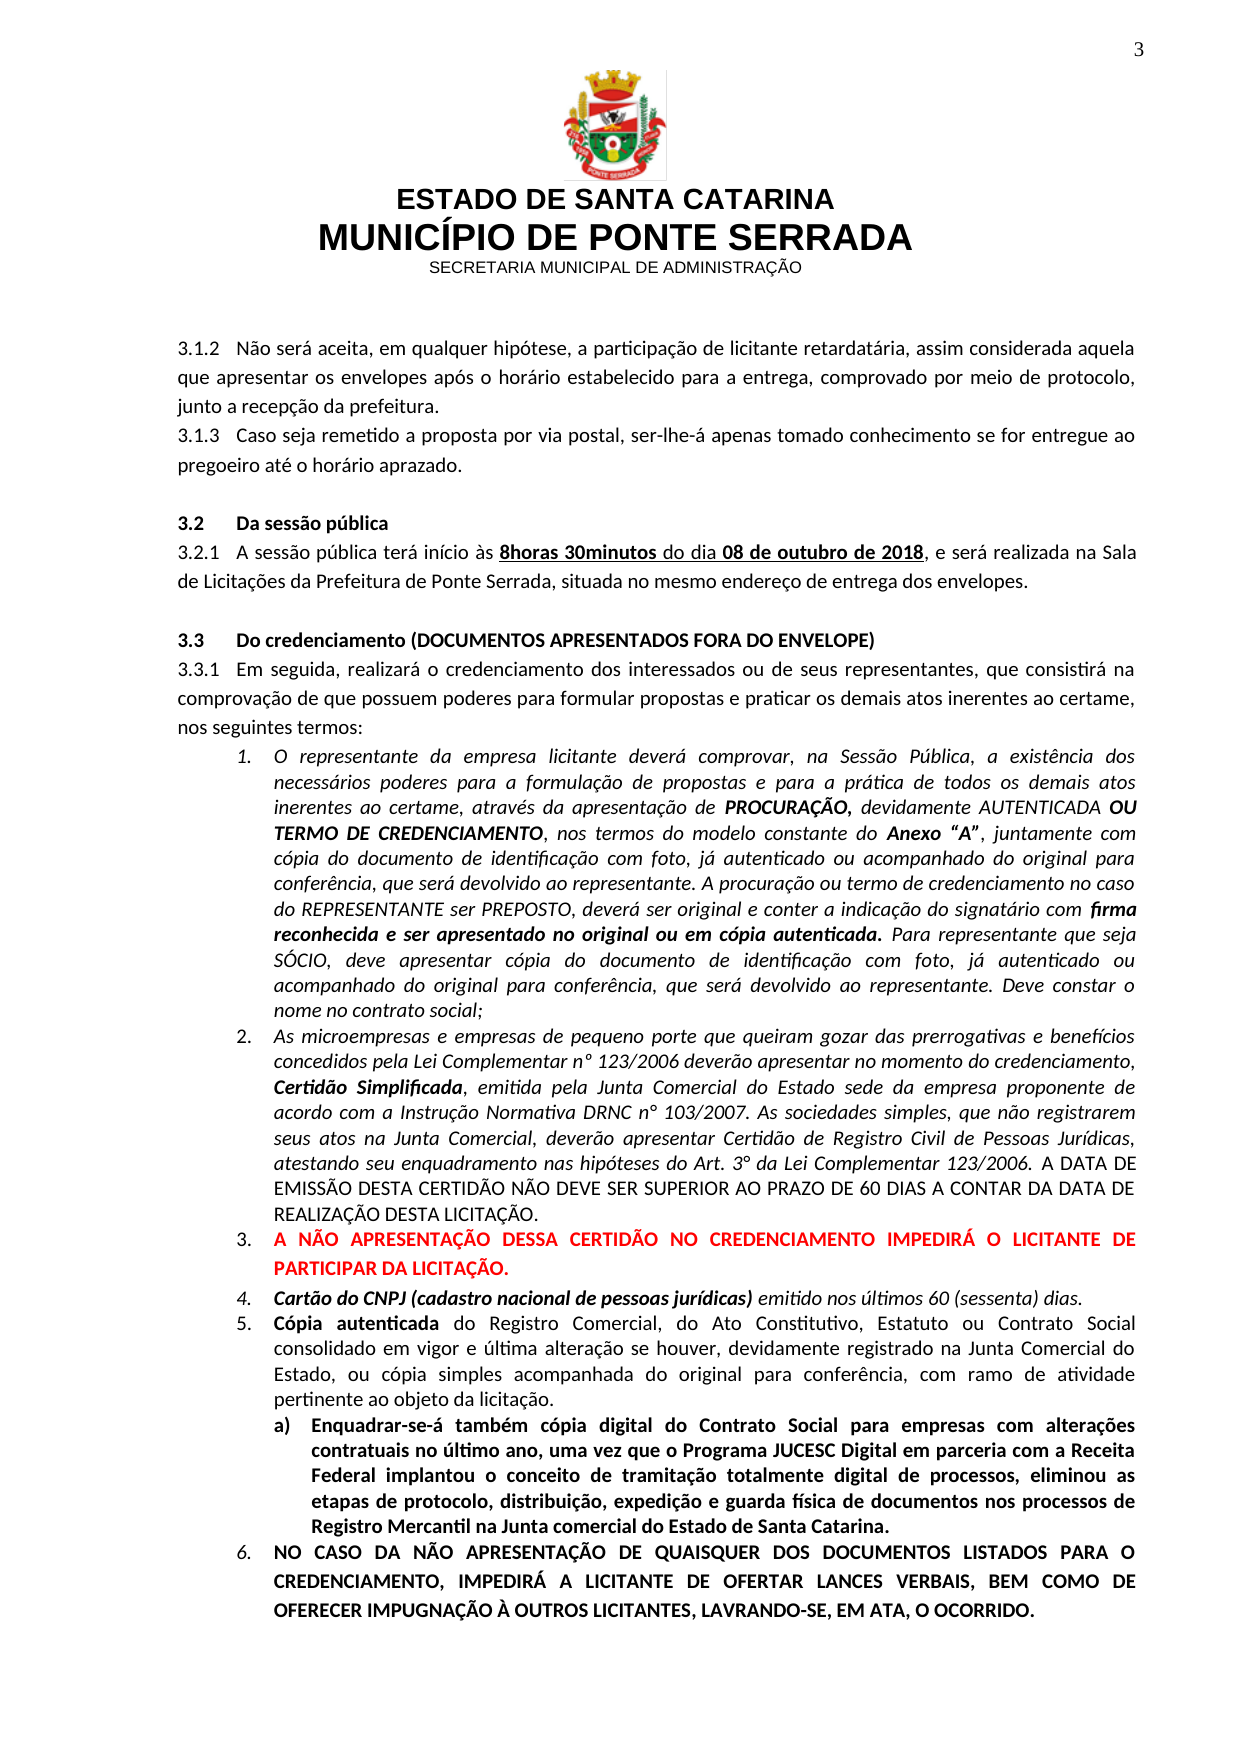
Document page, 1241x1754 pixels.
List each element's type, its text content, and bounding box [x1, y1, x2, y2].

list Não será aceita, em qualquer hipótese, a participação de licitante retardatária, assim considerada aquela que apresentar os envelopes após o horário estabelecido para a entrega, comprovado por meio de protocolo, junto a recepção da prefeitura. [177, 335, 1137, 419]
list Cartão do CNPJ (cadastro nacional de pessoas jurídicas) emitido nos últimos 60 (sessenta) dias. [236, 1285, 1137, 1310]
picture [563, 70, 668, 182]
list Em seguida, realizará o credenciamento dos interessados ou de seus representantes, que consistirá na comprovação de que possuem poderes para formular propostas e praticar os demais atos inerentes ao certame, nos seguintes termos: [177, 656, 1137, 740]
list Caso seja remetido a proposta por via postal, ser-lhe-á apenas tomado conhecimento se for entregue ao pregoeiro até o horário aprazado. [177, 423, 1137, 477]
list Da sessão pública [177, 510, 1137, 536]
list A NÃO APRESENTAÇÃO DESSA CERTIDÃO NO CREDENCIAMENTO IMPEDIRÁ O LICITANTE DE PARTICIPAR DA LICITAÇÃO. [236, 1226, 1137, 1281]
list A sessão pública terá início às 8horas 30minutos do dia 08 de outubro de 2018, e será realizada na Sala de Licitações da Prefeitura de Ponte Serrada, situada no mesmo endereço de entrega dos envelopes. [177, 539, 1137, 594]
list NO CASO DA NÃO APRESENTAÇÃO DE QUAISQUER DOS DOCUMENTOS LISTADOS PARA O CREDENCIAMENTO, IMPEDIRÁ A LICITANTE DE OFERTAR LANCES VERBAIS, BEM COMO DE OFERECER IMPUGNAÇÃO À OUTROS LICITANTES, LAVRANDO-SE, EM ATA, O OCORRIDO. [236, 1539, 1137, 1623]
list O representante da empresa licitante deverá comprovar, na Sessão Pública, a existência dos necessários poderes para a formulação de propostas e para a prática de todos os demais atos inerentes ao certame, através da apresentação de PROCURAÇÃO, devidamente AUTENTICADA OU TERMO DE CREDENCIAMENTO, nos termos do modelo constante do Anexo “A”, juntamente com cópia do documento de identificação com foto, já autenticado ou acompanhado do original para conferência, que será devolvido ao representante. A procuração ou termo de credenciamento no caso do REPRESENTANTE ser PREPOSTO, deverá ser original e conter a indicação do signatário com firma reconhecida e ser apresentado no original ou em cópia autenticada. Para representante que seja SÓCIO, deve apresentar cópia do documento de identificação com foto, já autenticado ou acompanhado do original para conferência, que será devolvido ao representante. Deve constar o nome no contrato social; [236, 743, 1137, 1023]
list Enquadrar-se-á também cópia digital do Contrato Social para empresas com alterações contratuais no último ano, uma vez que o Programa JUCESC Digital em parceria com a Receita Federal implantou o conceito de tramitação totalmente digital de processos, eliminou as etapas de protocolo, distribuição, expedição e guarda física de documentos nos processos de Registro Mercantil na Junta comercial do Estado de Santa Catarina. [274, 1412, 1137, 1539]
list Do credenciamento (DOCUMENTOS APRESENTADOS FORA DO ENVELOPE) [177, 627, 1137, 652]
list As microempresas e empresas de pequeno porte que queiram gozar das prerrogativas e benefícios concedidos pela Lei Complementar nº 123/2006 deverão apresentar no momento do credenciamento, Certidão Simplificada, emitida pela Junta Comercial do Estado sede da empresa proponente de acordo com a Instrução Normativa DRNC n° 103/2007. As sociedades simples, que não registrarem seus atos na Junta Comercial, deverão apresentar Certidão de Registro Civil de Pessoas Jurídicas, atestando seu enquadramento nas hipóteses do Art. 3° da Lei Complementar 123/2006. A DATA DE EMISSÃO DESTA CERTIDÃO NÃO DEVE SER SUPERIOR AO PRAZO DE 60 DIAS A CONTAR DA DATA DE REALIZAÇÃO DESTA LICITAÇÃO. [236, 1023, 1137, 1226]
list Cópia autenticada do Registro Comercial, do Ato Constitutivo, Estatuto ou Contrato Social consolidado em vigor e última alteração se houver, devidamente registrado na Junta Comercial do Estado, ou cópia simples acompanhada do original para conferência, com ramo de atividade pertinente ao objeto da licitação. [236, 1310, 1137, 1412]
